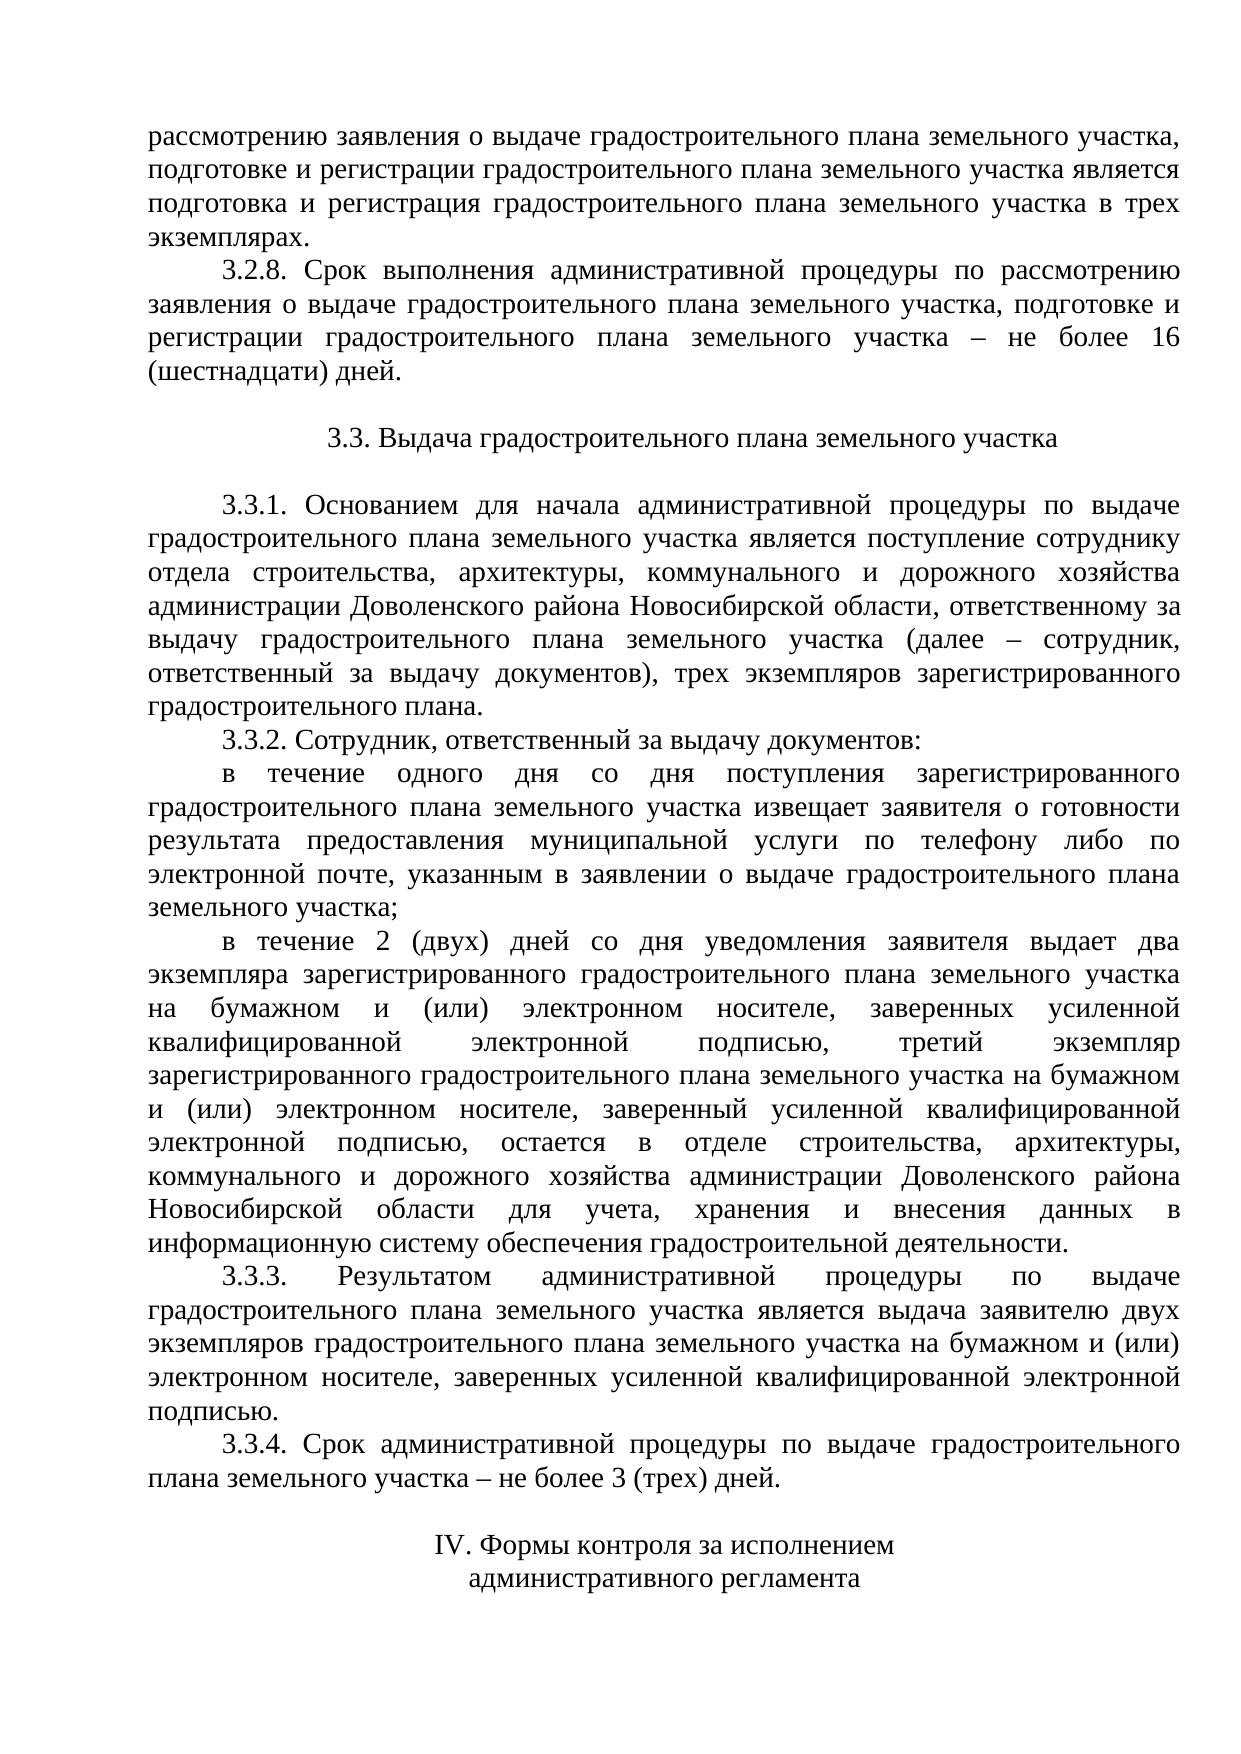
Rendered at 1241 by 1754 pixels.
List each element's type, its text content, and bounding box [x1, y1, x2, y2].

text 3.3.3. Результатом административной процедуры по выдаче градостроительного плана земельного участка является выдача заявителю двух экземпляров градостроительного плана земельного участка на бумажном и (или) электронном носителе, заверенных усиленной квалифицированной электронной подписью. [148, 1258, 1181, 1426]
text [148, 118, 1181, 252]
text 3.3.4. Срок административной процедуры по выдаче градостроительного плана земельного участка – не более 3 (трех) дней. [148, 1426, 1181, 1493]
text IV. Формы контроля за исполнением [148, 1527, 1181, 1560]
text 3.3.1. Основанием для начала административной процедуры по выдаче градостроительного плана земельного участка является поступление сотруднику отдела строительства, архитектуры, коммунального и дорожного хозяйства администрации Доволенского района Новосибирской области, ответственному за выдачу градостроительного плана земельного участка (далее – сотрудник, ответственный за выдачу документов), трех экземпляров зарегистрированного градостроительного плана. [148, 487, 1181, 722]
text 3.2.8. Срок выполнения административной процедуры по рассмотрению заявления о выдаче градостроительного плана земельного участка, подготовке и регистрации градостроительного плана земельного участка – не более 16 (шестнадцати) дней. [148, 252, 1181, 386]
text 3.3. Выдача градостроительного плана земельного участка [148, 420, 1181, 453]
text в течение одного дня со дня поступления зарегистрированного градостроительного плана земельного участка извещает заявителя о готовности результата предоставления муниципальной услуги по телефону либо по электронной почте, указанным в заявлении о выдаче градостроительного плана земельного участка; [148, 755, 1181, 923]
text административного регламента [148, 1560, 1181, 1594]
text в течение 2 (двух) дней со дня уведомления заявителя выдает два экземпляра зарегистрированного градостроительного плана земельного участка на бумажном и (или) электронном носителе, заверенных усиленной квалифицированной электронной подписью, третий экземпляр зарегистрированного градостроительного плана земельного участка на бумажном и (или) электронном носителе, заверенный усиленной квалифицированной электронной подписью, остается в отделе строительства, архитектуры, коммунального и дорожного хозяйства администрации Доволенского района Новосибирской области для учета, хранения и внесения данных в информационную систему обеспечения градостроительной деятельности. [148, 923, 1181, 1258]
text 3.3.2. Сотрудник, ответственный за выдачу документов: [148, 722, 1181, 755]
